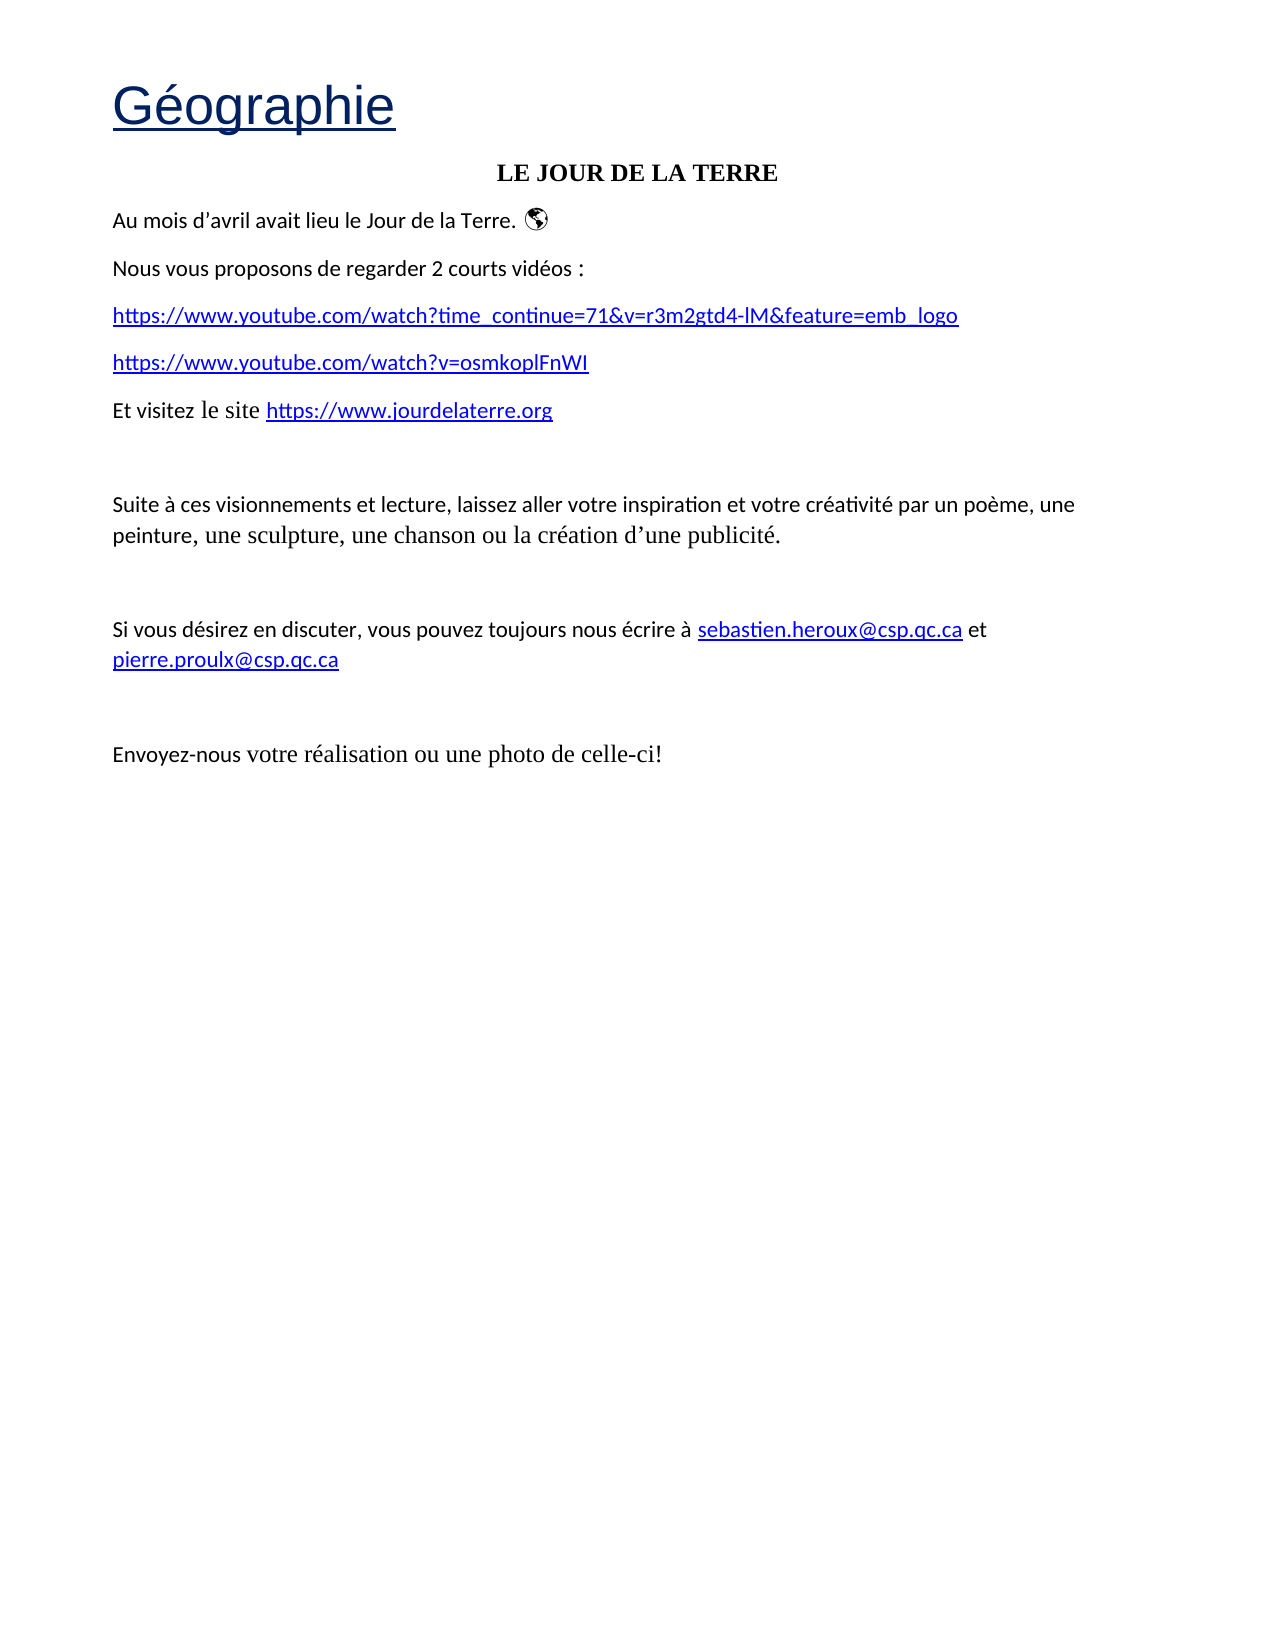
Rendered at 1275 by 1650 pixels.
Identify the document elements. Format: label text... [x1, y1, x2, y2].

text Au mois d’avril avait lieu le Jour de la Terre. 🌎 [112, 205, 1162, 234]
subtitle Géographie [112, 74, 1162, 136]
text Suite à ces visionnements et lecture, laissez aller votre inspiration et votre créativité par un poème, une peinture, une sculpture, une chanson ou la création d’une publicité. [112, 490, 1162, 549]
text https://www.youtube.com/watch?time_continue=71&v=r3m2gtd4-lM&feature=emb_logo [112, 301, 1162, 329]
text Et visitez le site https://www.jourdelaterre.org [112, 395, 1162, 424]
text LE JOUR DE LA TERRE [112, 158, 1162, 186]
text Envoyez-nous votre réalisation ou une photo de celle-ci! [112, 739, 1162, 768]
text Si vous désirez en discuter, vous pouvez toujours nous écrire à sebastien.heroux@csp.qc.ca et pierre.proulx@csp.qc.ca [112, 615, 1162, 673]
text https://www.youtube.com/watch?v=osmkoplFnWI [112, 348, 1162, 376]
text Nous vous proposons de regarder 2 courts vidéos : [112, 253, 1162, 282]
